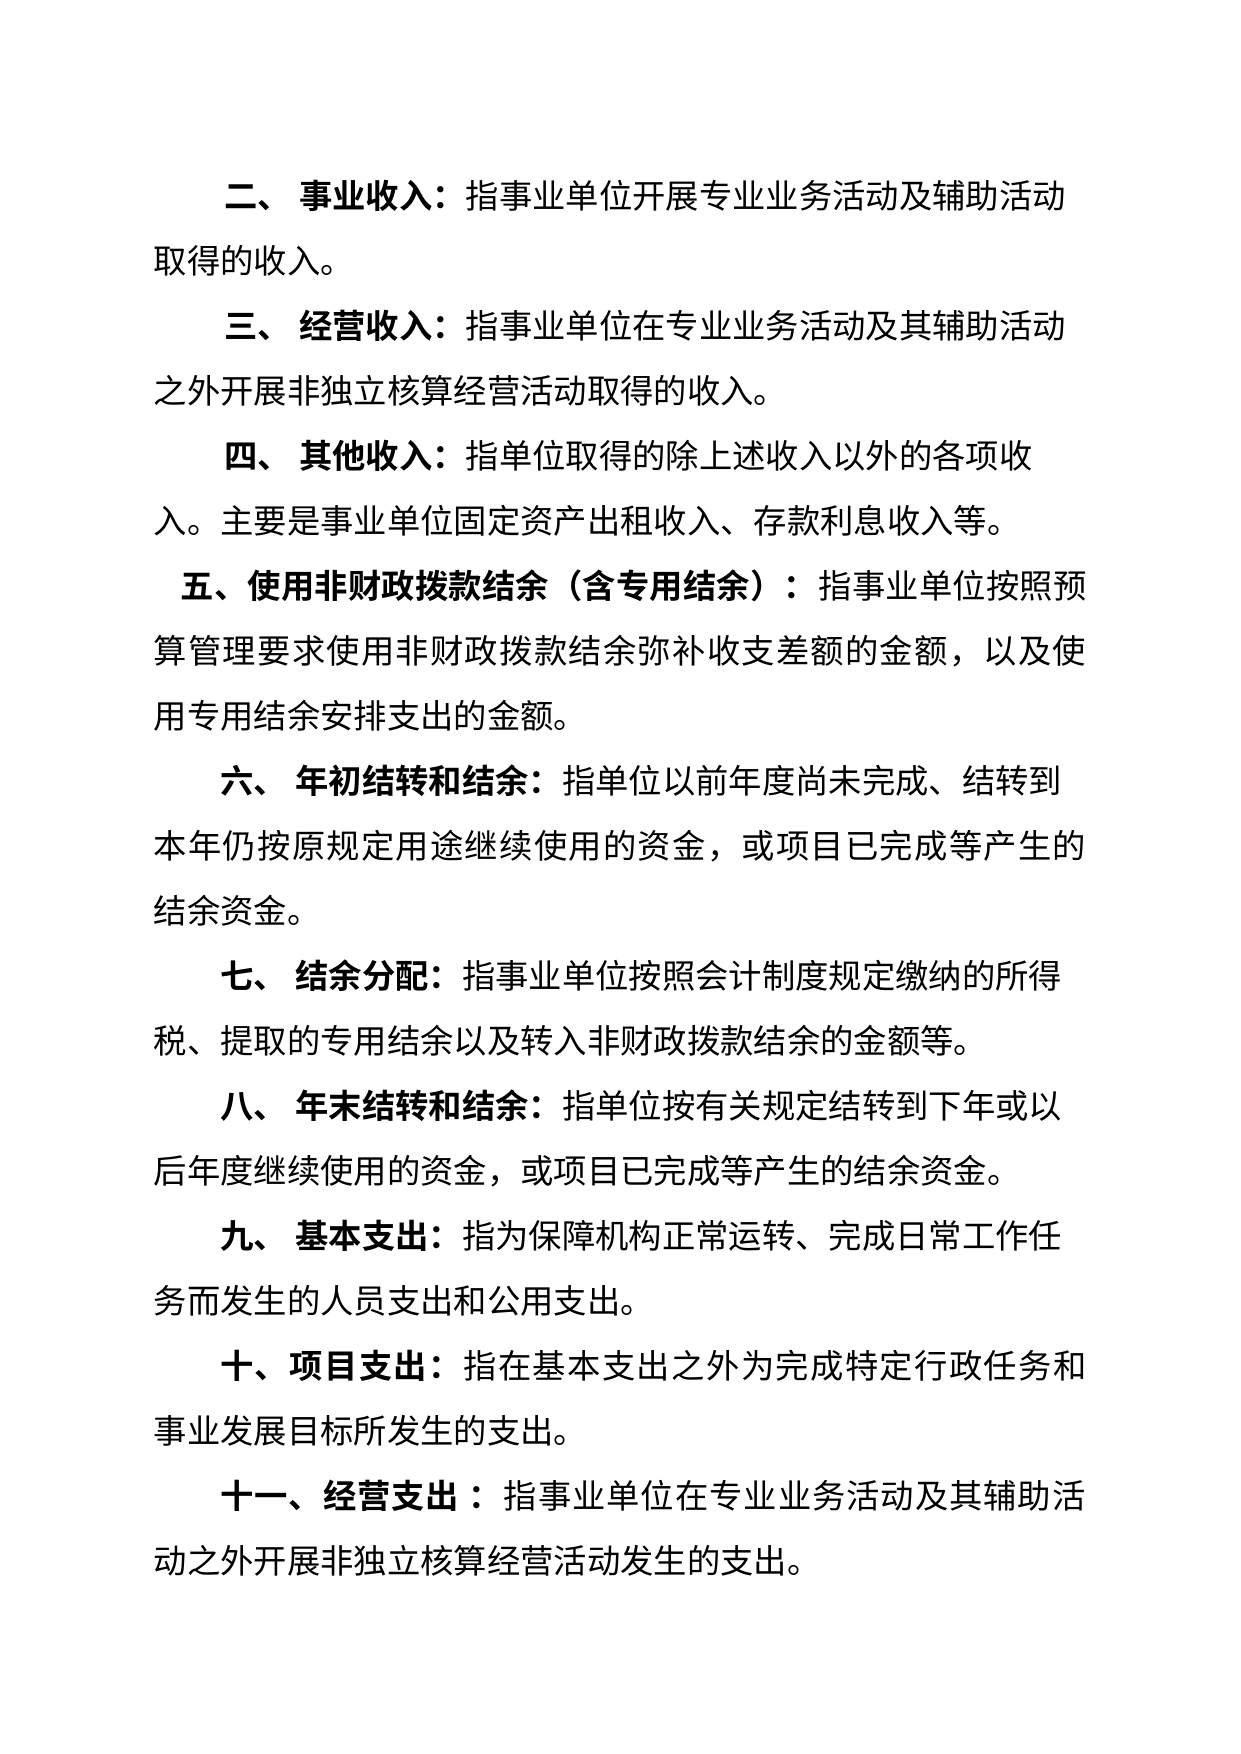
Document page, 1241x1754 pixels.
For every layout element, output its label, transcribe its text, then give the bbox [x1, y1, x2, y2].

text 十、项目支出：指在基本支出之外为完成特定行政任务和事业发展目标所发生的支出。 [153, 1332, 1087, 1462]
list 结余分配：指事业单位按照会计制度规定缴纳的所得 [220, 942, 1087, 1007]
text 五、使用非财政拨款结余（含专用结余）：指事业单位按照预算管理要求使用非财政拨款结余弥补收支差额的金额，以及使用专用结余安排支出的金额。 [153, 552, 1087, 747]
list 基本支出：指为保障机构正常运转、完成日常工作任 [220, 1202, 1087, 1267]
list 年初结转和结余：指单位以前年度尚未完成、结转到 [220, 747, 1087, 812]
text 十一、经营支出 ：指事业单位在专业业务活动及其辅助活动之外开展非独立核算经营活动发生的支出。 [153, 1462, 1087, 1592]
list 年末结转和结余：指单位按有关规定结转到下年或以 [220, 1072, 1087, 1137]
text 之外开展非独立核算经营活动取得的收入。 [153, 357, 1087, 422]
text 后年度继续使用的资金，或项目已完成等产生的结余资金。 [153, 1137, 1087, 1202]
text 取得的收入。 [153, 227, 1087, 292]
list 其他收入：指单位取得的除上述收入以外的各项收 [224, 422, 1087, 487]
text 税、提取的专用结余以及转入非财政拨款结余的金额等。 [153, 1007, 1087, 1072]
list 经营收入：指事业单位在专业业务活动及其辅助活动 [224, 292, 1087, 357]
text 入。主要是事业单位固定资产出租收入、存款利息收入等。 [153, 487, 1087, 552]
text 务而发生的人员支出和公用支出。 [153, 1267, 1087, 1332]
list 事业收入：指事业单位开展专业业务活动及辅助活动 [224, 162, 1087, 227]
text 本年仍按原规定用途继续使用的资金，或项目已完成等产生的结余资金。 [153, 812, 1087, 942]
